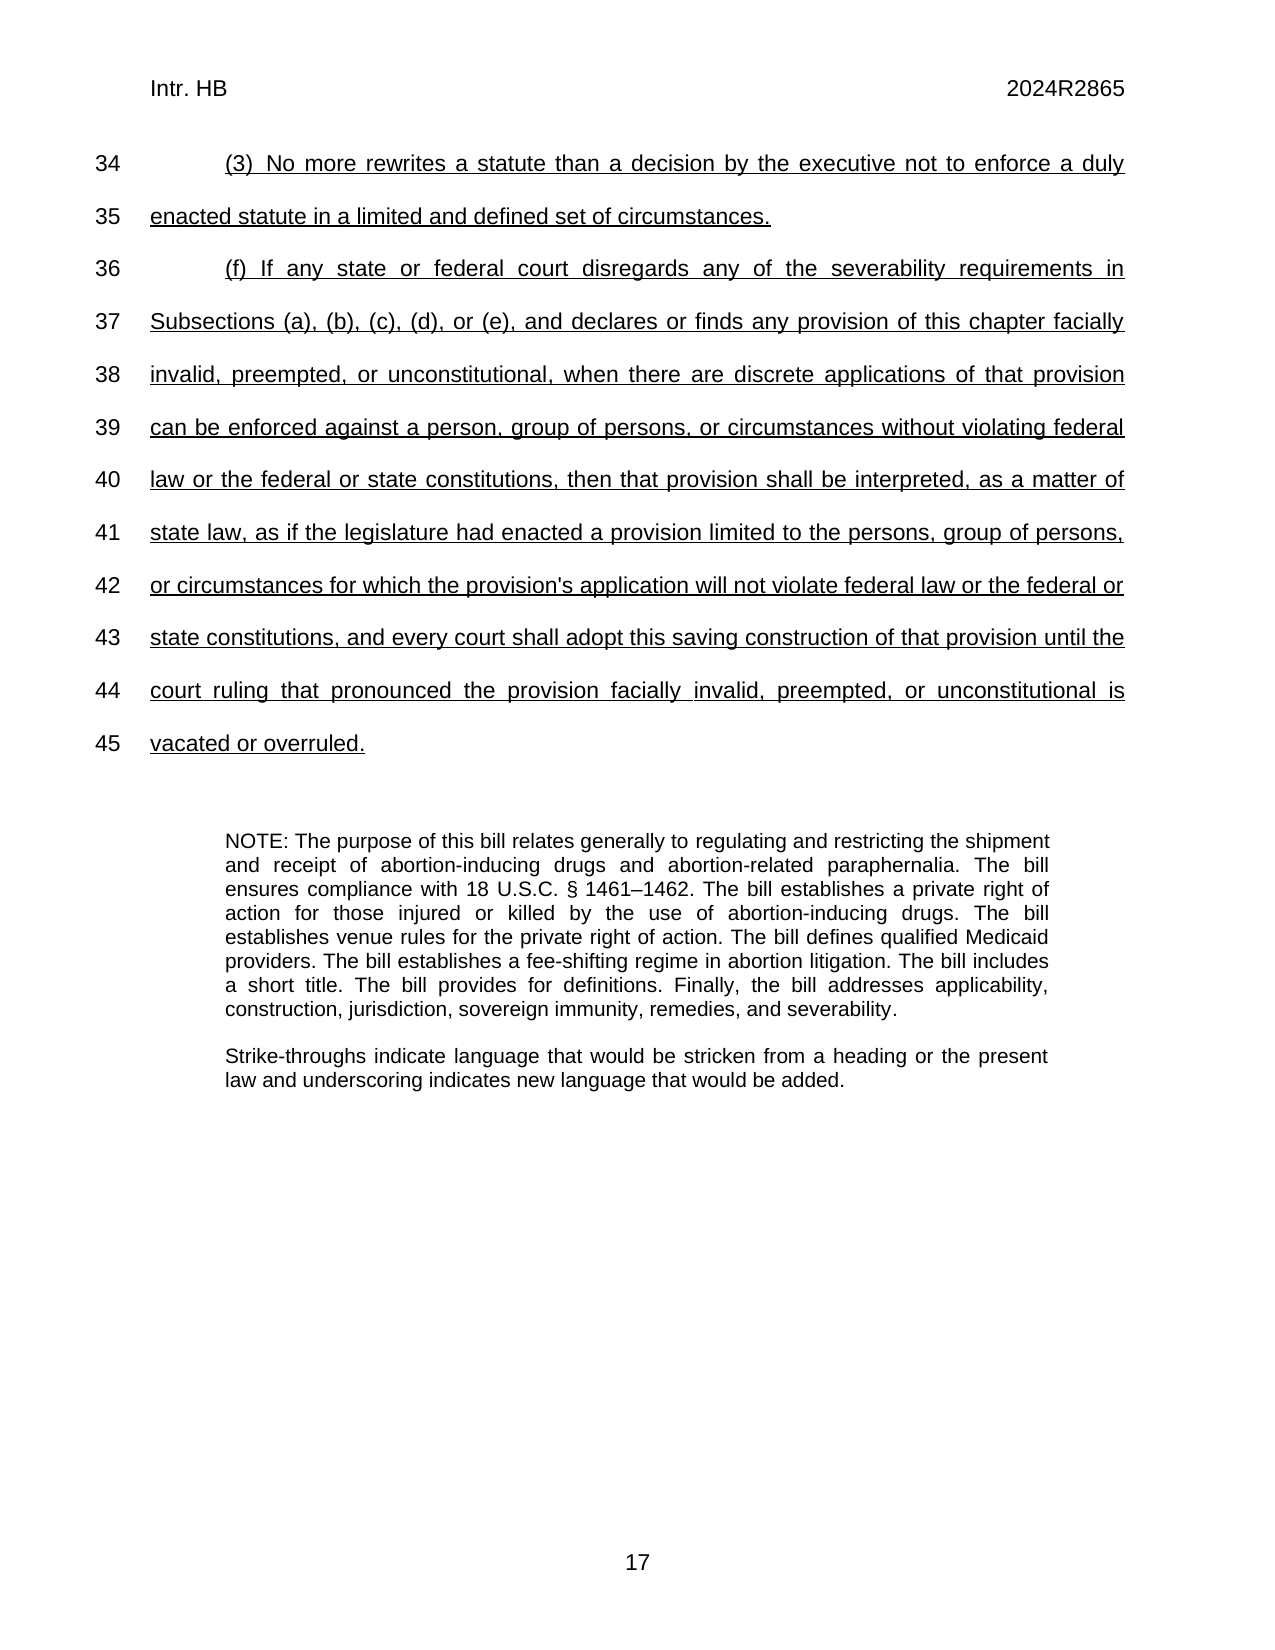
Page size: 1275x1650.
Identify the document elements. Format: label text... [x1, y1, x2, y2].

text (f) If any state or federal court disregards any of the severability requirements in Subsections (a), (b), (c), (d), or (e), and declares or finds any provision of this chapter facially invalid, preempted, or unconstitutional, when there are discrete applications of that provision can be enforced against a person, group of persons, or circumstances without violating federal law or the federal or state constitutions, then that provision shall be interpreted, as a matter of state law, as if the legislature had enacted a provision limited to the persons, group of persons, or circumstances for which the provision's application will not violate federal law or the federal or state constitutions, and every court shall adopt this saving construction of that provision until the court ruling that pronounced the provision facially invalid, preempted, or unconstitutional is vacated or overruled. [150, 490, 1125, 647]
text (f) If any state or federal court disregards any of the severability requirements in Subsections (a), (b), (c), (d), or (e), and declares or finds any provision of this chapter facially invalid, preempted, or unconstitutional, when there are discrete applications of that provision can be enforced against a person, group of persons, or circumstances without violating federal law or the federal or state constitutions, then that provision shall be interpreted, as a matter of state law, as if the legislature had enacted a provision limited to the persons, group of persons, or circumstances for which the provision's application will not violate federal law or the federal or state constitutions, and every court shall adopt this saving construction of that provision until the court ruling that pronounced the provision facially invalid, preempted, or unconstitutional is vacated or overruled. [150, 255, 1125, 331]
text Strike-throughs indicate language that would be stricken from a heading or the present law and underscoring indicates new language that would be added. [225, 1044, 1050, 1092]
text NOTE: The purpose of this bill relates generally to regulating and restricting the shipment and receipt of abortion-inducing drugs and abortion-related paraphernalia. The bill ensures compliance with 18 U.S.C. § 1461–1462. The bill establishes a private right of action for those injured or killed by the use of abortion-inducing drugs. The bill establishes venue rules for the private right of action. The bill defines qualified Medicaid providers. The bill establishes a fee-shifting regime in abortion litigation. The bill includes a short title. The bill provides for definitions. Finally, the bill addresses applicability, construction, jurisdiction, sovereign immunity, remedies, and severability. [225, 829, 1050, 1021]
text (3) No more rewrites a statute than a decision by the executive not to enforce a duly enacted statute in a limited and defined set of circumstances. [150, 150, 1125, 229]
